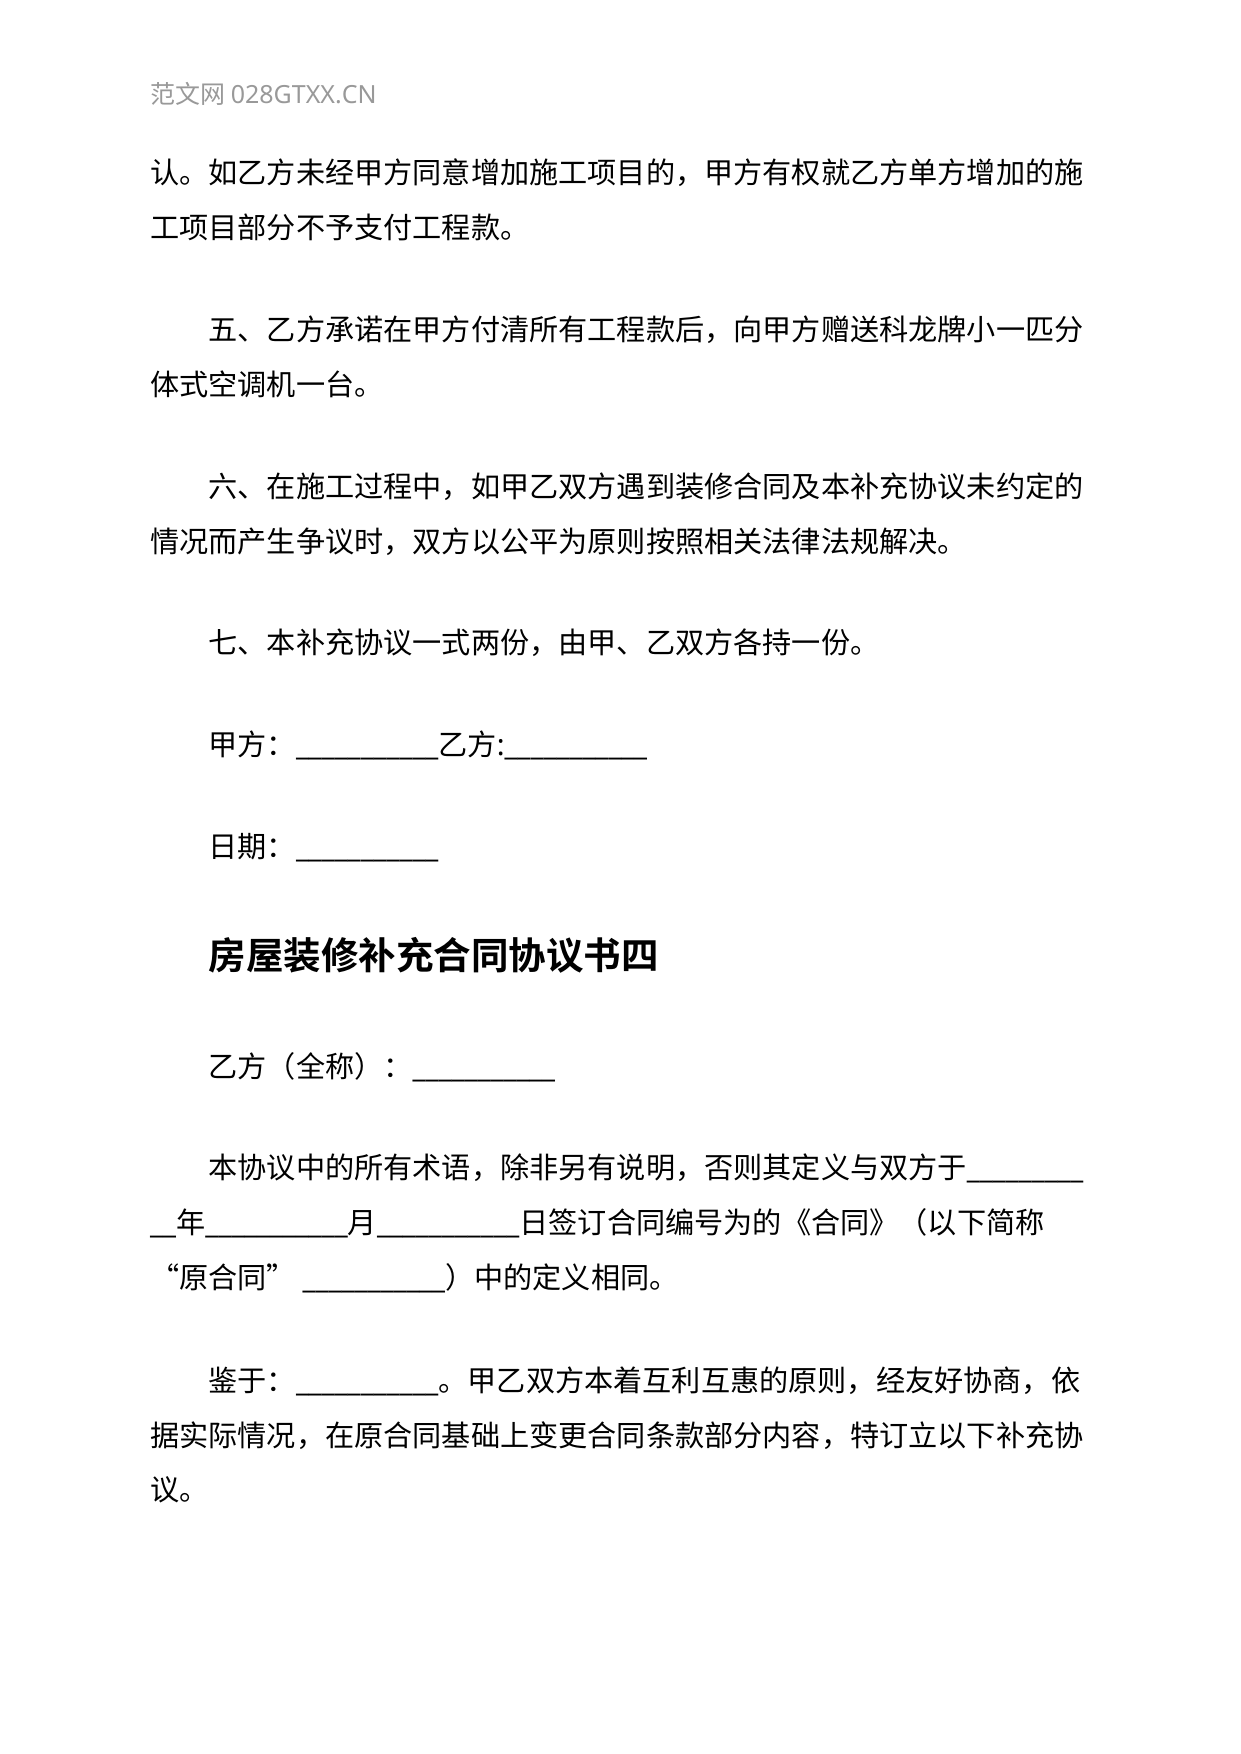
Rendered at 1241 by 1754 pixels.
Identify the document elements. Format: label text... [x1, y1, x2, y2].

text 甲方：___________乙方:___________ [150, 722, 1090, 764]
text 乙方（全称）：___________ [150, 1043, 1090, 1086]
text 房屋装修补充合同协议书四 [150, 926, 1090, 980]
text 本协议中的所有术语，除非另有说明，否则其定义与双方于___________年___________月___________日签订合同编号为的《合同》（以下简称“原合同” ___________）中的定义相同。 [150, 1145, 1090, 1297]
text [150, 150, 1090, 247]
text 五、乙方承诺在甲方付清所有工程款后，向甲方赠送科龙牌小一匹分体式空调机一台。 [150, 307, 1090, 404]
text 日期：___________ [150, 824, 1090, 866]
text 七、本补充协议一式两份，由甲、乙双方各持一份。 [150, 620, 1090, 662]
text 六、在施工过程中，如甲乙双方遇到装修合同及本补充协议未约定的情况而产生争议时，双方以公平为原则按照相关法律法规解决。 [150, 463, 1090, 561]
text 鉴于：___________。甲乙双方本着互利互惠的原则，经友好协商，依据实际情况，在原合同基础上变更合同条款部分内容，特订立以下补充协议。 [150, 1357, 1090, 1509]
